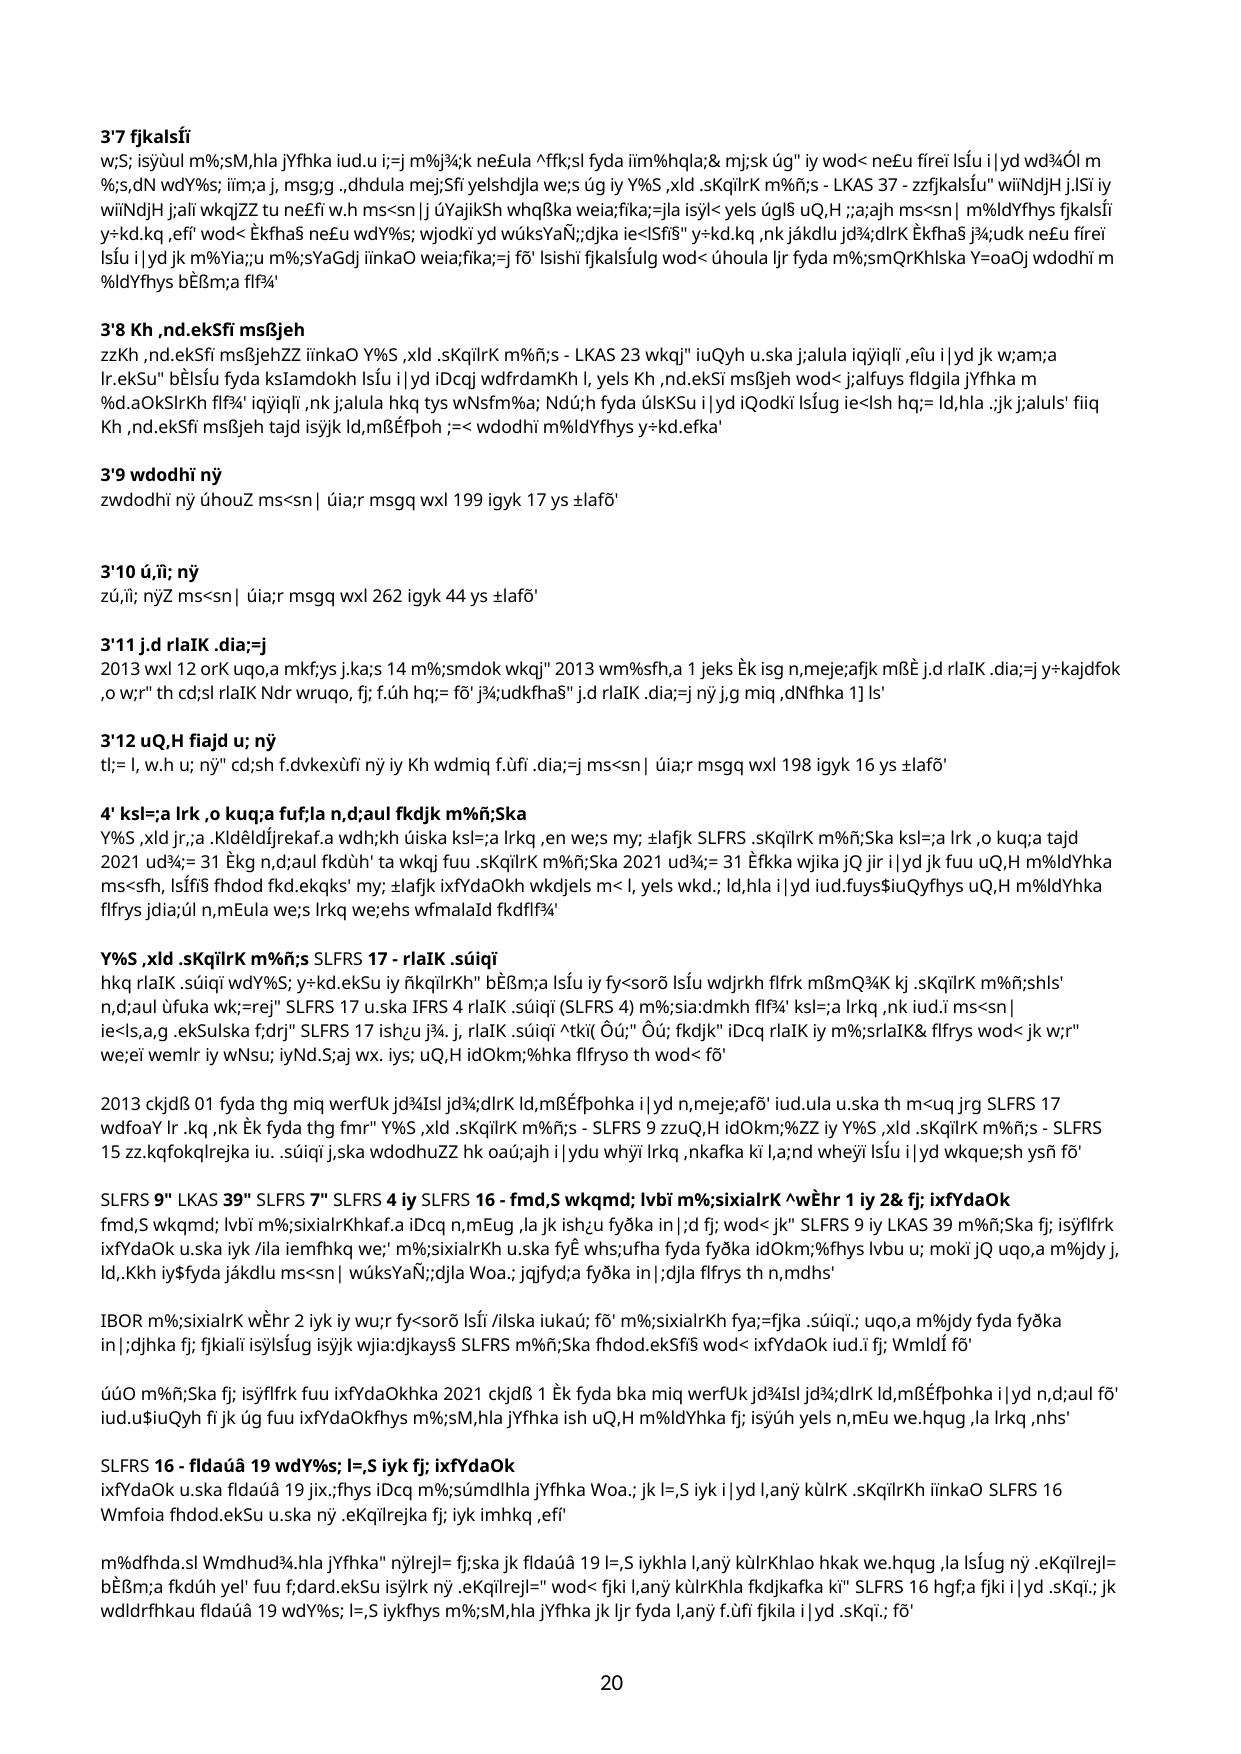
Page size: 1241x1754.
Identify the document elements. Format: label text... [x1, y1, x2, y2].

text w;S; isÿùul m%;sM,hla jYfhka iud.u i;=j m%j¾;k ne£ula ^ffk;sl fyda iïm%hqla;& mj;sk úg" iy wod< ne£u fíreï lsÍu i|yd wd¾Ól m%;s,dN wdY%s; iïm;a j, msg;g .,dhdula mej;Sfï yelshdjla we;s úg iy Y%S ,xld .sKqïlrK m%ñ;s - LKAS 37 - zzfjkalsÍu" wiïNdjH j.lSï iy wiïNdjH j;alï wkqjZZ tu ne£fï w.h ms<sn|j úYajikSh whqßka weia;fïka;=jla isÿl< yels úgl§ uQ,H ;;a;ajh ms<sn| m%ldYfhys fjkalsÍï y÷kd.kq ,efí' wod< Èkfha§ ne£u wdY%s; wjodkï yd wúksYaÑ;;djka ie<lSfï§" y÷kd.kq ,nk jákdlu jd¾;dlrK Èkfha§ j¾;udk ne£u fíreï lsÍu i|yd jk m%Yia;;u m%;sYaGdj iïnkaO weia;fïka;=j fõ' lsishï fjkalsÍulg wod< úhoula ljr fyda m%;smQrKhlska Y=oaOj wdodhï m%ldYfhys bÈßm;a flf¾' [100, 149, 1122, 294]
text zwdodhï nÿ úhouZ ms<sn| úia;r msgq wxl 199 igyk 17 ys ±lafõ' [100, 487, 1122, 511]
text 3'12 uQ,H fiajd u; nÿ [100, 729, 1122, 753]
text úúO m%ñ;Ska fj; isÿflfrk fuu ixfYdaOkhka 2021 ckjdß 1 Èk fyda bka miq werfUk jd¾Isl jd¾;dlrK ld,mßÉfþohka i|yd n,d;aul fõ' iud.u$iuQyh fï jk úg fuu ixfYdaOkfhys m%;sM,hla jYfhka ish uQ,H m%ldYhka fj; isÿúh yels n,mEu we.hqug ,la lrkq ,nhs' [100, 1381, 1122, 1429]
text 2013 wxl 12 orK uqo,a mkf;ys j.ka;s 14 m%;smdok wkqj" 2013 wm%sfh,a 1 jeks Èk isg n,meje;afjk mßÈ j.d rlaIK .dia;=j y÷kajdfok ,o w;r" th cd;sl rlaIK Ndr wruqo, fj; f.úh hq;= fõ' j¾;udkfha§" j.d rlaIK .dia;=j nÿ j,g miq ,dNfhka 1] ls' [100, 656, 1122, 704]
text SLFRS 16 - fldaúâ 19 wdY%s; l=,S iyk fj; ixfYdaOk [100, 1454, 1122, 1478]
text 3'9 wdodhï nÿ [100, 463, 1122, 487]
text hkq rlaIK .súiqï wdY%S; y÷kd.ekSu iy ñkqïlrKh" bÈßm;a lsÍu iy fy<sorõ lsÍu wdjrkh flfrk mßmQ¾K kj .sKqïlrK m%ñ;shls' n,d;aul ùfuka wk;=rej" SLFRS 17 u.ska IFRS 4 rlaIK .súiqï (SLFRS 4) m%;sia:dmkh flf¾' ksl=;a lrkq ,nk iud.ï ms<sn| ie<ls,a,g .ekSulska f;drj" SLFRS 17 ish¿u j¾. j, rlaIK .súiqï ^tkï( Ôú;" Ôú; fkdjk" iDcq rlaIK iy m%;srlaIK& flfrys wod< jk w;r" we;eï wemlr iy wNsu; iyNd.S;aj wx. iys; uQ,H idOkm;%hka flfryso th wod< fõ' [100, 970, 1122, 1067]
text 3'8 Kh ,nd.ekSfï msßjeh [100, 318, 1122, 342]
text Y%S ,xld .sKqïlrK m%ñ;s SLFRS 17 - rlaIK .súiqï [100, 946, 1122, 970]
text fmd,S wkqmd; lvbï m%;sixialrKhkaf.a iDcq n,mEug ,la jk ish¿u fyðka in|;d fj; wod< jk" SLFRS 9 iy LKAS 39 m%ñ;Ska fj; isÿflfrk ixfYdaOk u.ska iyk /ila iemfhkq we;' m%;sixialrKh u.ska fyÊ whs;ufha fyda fyðka idOkm;%fhys lvbu u; mokï jQ uqo,a m%jdy j, ld,.Kkh iy$fyda jákdlu ms<sn| wúksYaÑ;;djla Woa.; jqjfyd;a fyðka in|;djla flfrys th n,mdhs' [100, 1212, 1122, 1284]
text ixfYdaOk u.ska fldaúâ 19 jix.;fhys iDcq m%;súmdlhla jYfhka Woa.; jk l=,S iyk i|yd l,anÿ kùlrK .sKqïlrKh iïnkaO SLFRS 16 Wmfoia fhdod.ekSu u.ska nÿ .eKqïlrejka fj; iyk imhkq ,efí' [100, 1478, 1122, 1526]
text 3'11 j.d rlaIK .dia;=j [100, 632, 1122, 656]
text IBOR m%;sixialrK wÈhr 2 iyk iy wu;r fy<sorõ lsÍï /ilska iukaú; fõ' m%;sixialrKh fya;=fjka .súiqï.; uqo,a m%jdy fyda fyðka in|;djhka fj; fjkialï isÿlsÍug isÿjk wjia:djkays§ SLFRS m%ñ;Ska fhdod.ekSfï§ wod< ixfYdaOk iud.ï fj; WmldÍ fõ' [100, 1309, 1122, 1357]
text 3'7 fjkalsÍï [100, 124, 1122, 149]
text zzKh ,nd.ekSfï msßjehZZ iïnkaO Y%S ,xld .sKqïlrK m%ñ;s - LKAS 23 wkqj" iuQyh u.ska j;alula iqÿiqlï ,eîu i|yd jk w;am;a lr.ekSu" bÈlsÍu fyda ksIamdokh lsÍu i|yd iDcqj wdfrdamKh l, yels Kh ,nd.ekSï msßjeh wod< j;alfuys fldgila jYfhka m%d.aOkSlrKh flf¾' iqÿiqlï ,nk j;alula hkq tys wNsfm%a; Ndú;h fyda úlsKSu i|yd iQodkï lsÍug ie<lsh hq;= ld,hla .;jk j;aluls' fiiq Kh ,nd.ekSfï msßjeh tajd isÿjk ld,mßÉfþoh ;=< wdodhï m%ldYfhys y÷kd.efka' [100, 342, 1122, 439]
text SLFRS 9" LKAS 39" SLFRS 7" SLFRS 4 iy SLFRS 16 - fmd,S wkqmd; lvbï m%;sixialrK ^wÈhr 1 iy 2& fj; ixfYdaOk [100, 1188, 1122, 1212]
text Y%S ,xld jr,;a .KldêldÍjrekaf.a wdh;kh úiska ksl=;a lrkq ,en we;s my; ±lafjk SLFRS .sKqïlrK m%ñ;Ska ksl=;a lrk ,o kuq;a tajd 2021 ud¾;= 31 Èkg n,d;aul fkdùh' ta wkqj fuu .sKqïlrK m%ñ;Ska 2021 ud¾;= 31 Èfkka wjika jQ jir i|yd jk fuu uQ,H m%ldYhka ms<sfh, lsÍfï§ fhdod fkd.ekqks' my; ±lafjk ixfYdaOkh wkdjels m< l, yels wkd.; ld,hla i|yd iud.fuys$iuQyfhys uQ,H m%ldYhka flfrys jdia;úl n,mEula we;s lrkq we;ehs wfmalaId fkdflf¾' [100, 825, 1122, 922]
text 3'10 ú,ïì; nÿ [100, 559, 1122, 584]
text 4' ksl=;a lrk ,o kuq;a fuf;la n,d;aul fkdjk m%ñ;Ska [100, 801, 1122, 825]
text m%dfhda.sl Wmdhud¾.hla jYfhka" nÿlrejl= fj;ska jk fldaúâ 19 l=,S iykhla l,anÿ kùlrKhlao hkak we.hqug ,la lsÍug nÿ .eKqïlrejl= bÈßm;a fkdúh yel' fuu f;dard.ekSu isÿlrk nÿ .eKqïlrejl=" wod< fjki l,anÿ kùlrKhla fkdjkafka kï" SLFRS 16 hgf;a fjki i|yd .sKqï.; jk wdldrfhkau fldaúâ 19 wdY%s; l=,S iykfhys m%;sM,hla jYfhka jk ljr fyda l,anÿ f.ùfï fjkila i|yd .sKqï.; fõ' [100, 1550, 1122, 1623]
text 2013 ckjdß 01 fyda thg miq werfUk jd¾Isl jd¾;dlrK ld,mßÉfþohka i|yd n,meje;afõ' iud.ula u.ska th m<uq jrg SLFRS 17 wdfoaY lr .kq ,nk Èk fyda thg fmr" Y%S ,xld .sKqïlrK m%ñ;s - SLFRS 9 zzuQ,H idOkm;%ZZ iy Y%S ,xld .sKqïlrK m%ñ;s - SLFRS 15 zz.kqfokqlrejka iu. .súiqï j,ska wdodhuZZ hk oaú;ajh i|ydu whÿï lrkq ,nkafka kï l,a;nd wheÿï lsÍu i|yd wkque;sh ysñ fõ' [100, 1091, 1122, 1164]
text tl;= l, w.h u; nÿ" cd;sh f.dvkexùfï nÿ iy Kh wdmiq f.ùfï .dia;=j ms<sn| úia;r msgq wxl 198 igyk 16 ys ±lafõ' [100, 753, 1122, 777]
text zú,ïì; nÿZ ms<sn| úia;r msgq wxl 262 igyk 44 ys ±lafõ' [100, 584, 1122, 608]
